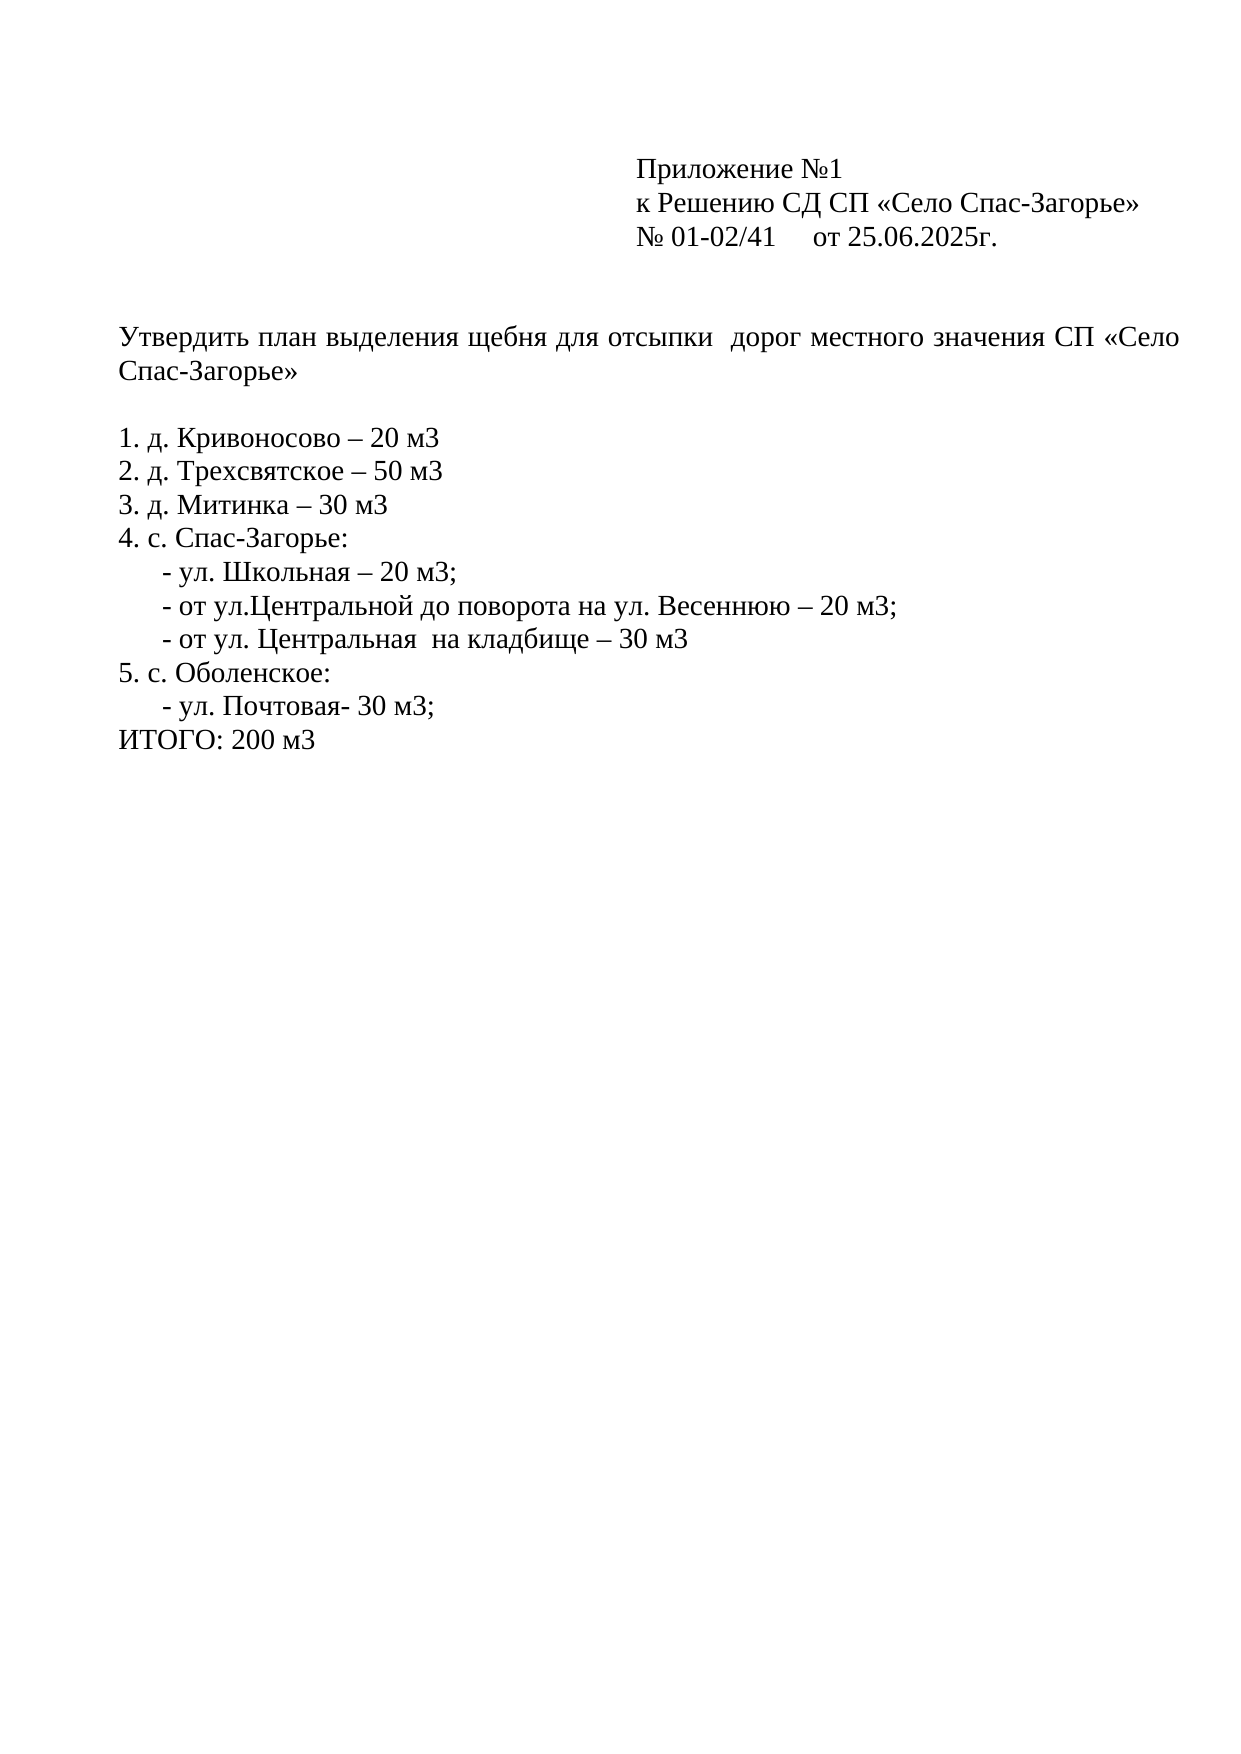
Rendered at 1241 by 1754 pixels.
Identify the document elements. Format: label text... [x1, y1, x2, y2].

text - от ул.Центральной до поворота на ул. Весеннюю – 20 м3; [118, 588, 1181, 621]
text 5. с. Оболенское: [118, 655, 1181, 688]
text 4. с. Спас-Загорье: [118, 521, 1181, 554]
text Приложение №1 [118, 152, 1181, 185]
text 3. д. Митинка – 30 м3 [118, 487, 1181, 521]
text - от ул. Центральная на кладбище – 30 м3 [118, 621, 1181, 655]
text ИТОГО: 200 м3 [118, 722, 1181, 755]
text 1. д. Кривоносово – 20 м3 [118, 420, 1181, 453]
text к Решению СД СП «Село Спас-Загорье» [118, 185, 1181, 219]
text Утвердить план выделения щебня для отсыпки дорог местного значения СП «Село Спас-Загорье» [118, 319, 1181, 386]
text № 01-02/41 от 25.06.2025г. [118, 219, 1181, 252]
text 2. д. Трехсвятское – 50 м3 [118, 453, 1181, 487]
text - ул. Почтовая- 30 м3; [118, 688, 1181, 722]
text - ул. Школьная – 20 м3; [118, 554, 1181, 588]
